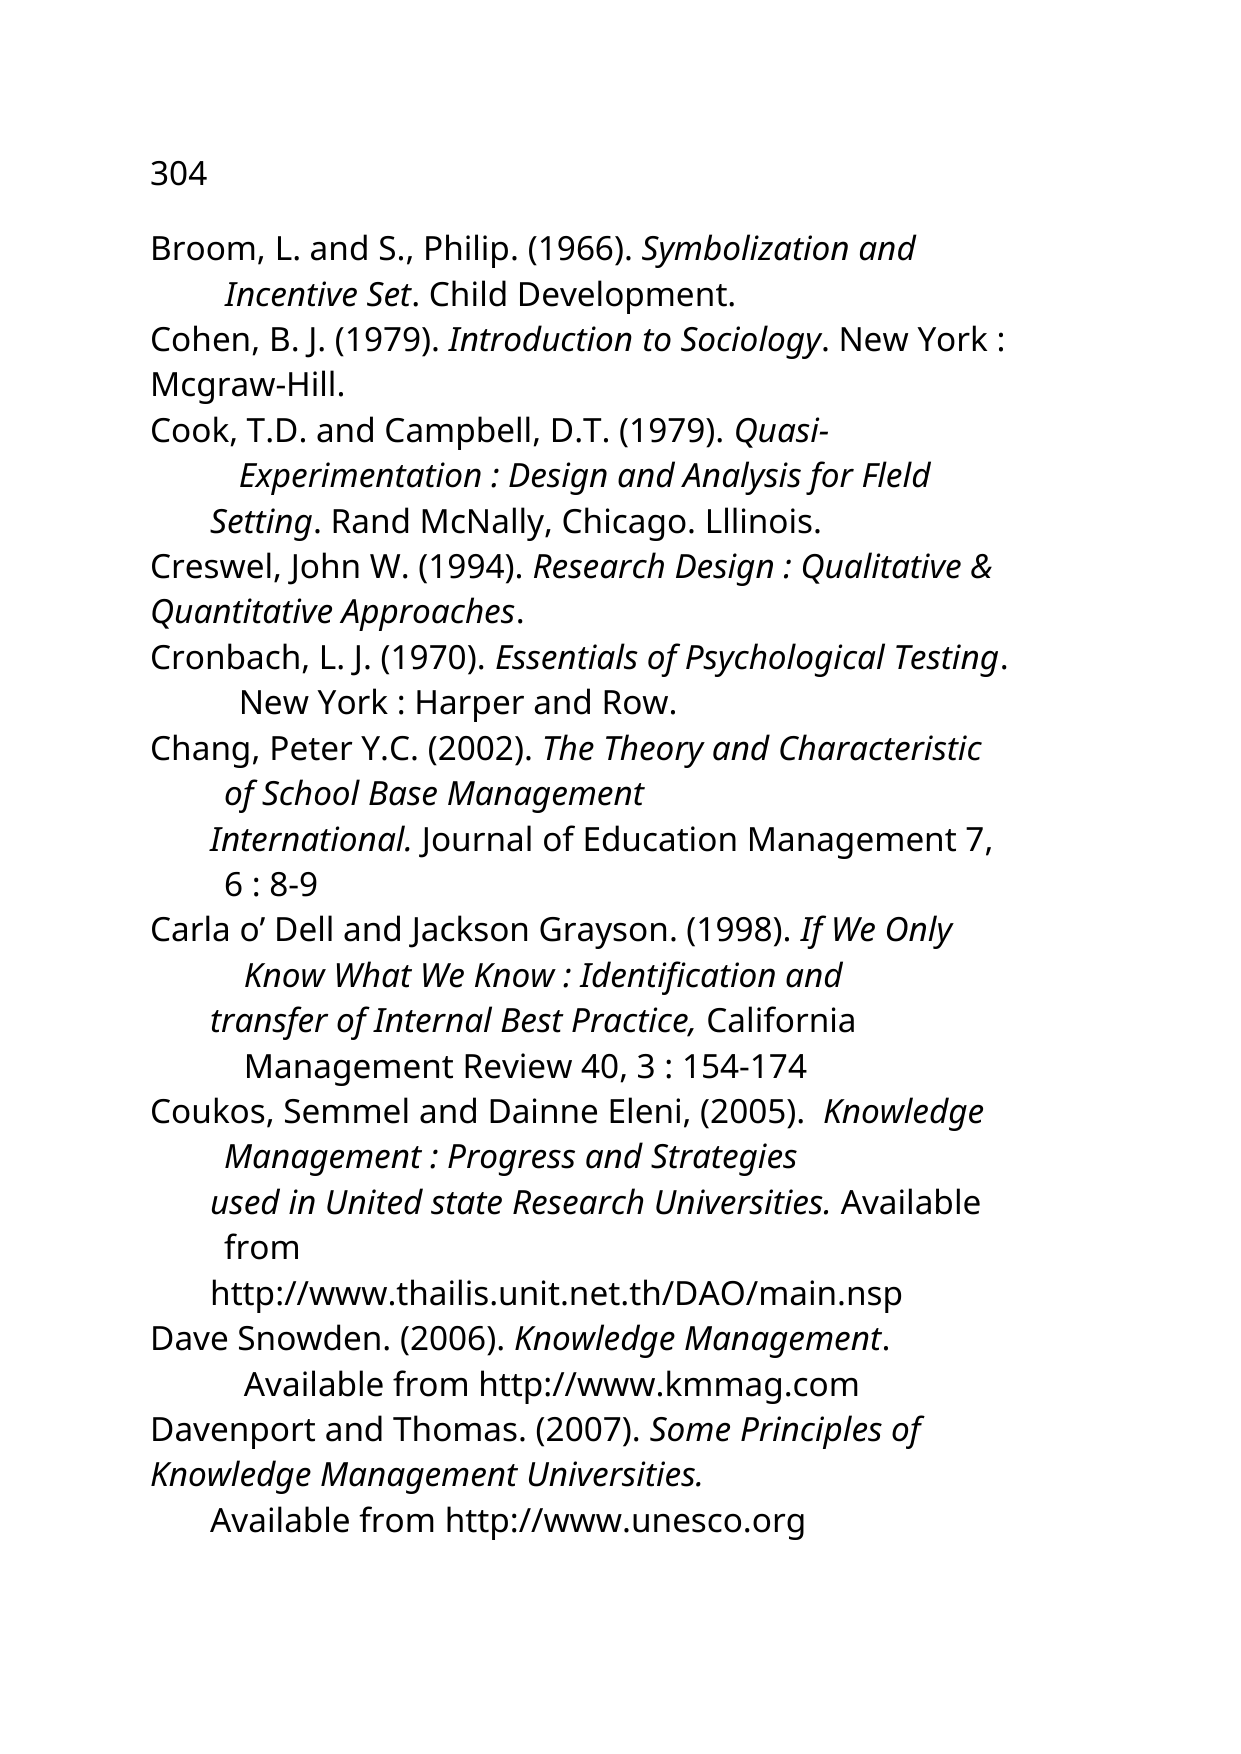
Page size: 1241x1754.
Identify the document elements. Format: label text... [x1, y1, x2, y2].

text http://www.thailis.unit.net.th/DAO/main.nsp [150, 1269, 1015, 1315]
text Cohen, B. J. (1979). Introduction to Sociology. New York : Mcgraw-Hill. [150, 316, 1015, 407]
text Available from http://www.unesco.org [150, 1497, 1015, 1542]
text Coukos, Semmel and Dainne Eleni, (2005). Knowledge Management : Progress and Strategies [150, 1088, 1015, 1179]
text International. Journal of Education Management 7, 6 : 8-9 [150, 815, 1015, 906]
text Broom, L. and S., Philip. (1966). Symbolization and Incentive Set. Child Development. [150, 225, 1015, 316]
text Creswel, John W. (1994). Research Design : Qualitative & Quantitative Approaches. [150, 543, 1015, 634]
text Cronbach, L. J. (1970). Essentials of Psychological Testing. New York : Harper and Row. [150, 634, 1015, 724]
text Dave Snowden. (2006). Knowledge Management. Available from http://www.kmmag.com [150, 1315, 1015, 1406]
text Chang, Peter Y.C. (2002). The Theory and Characteristic of School Base Management [150, 724, 1015, 815]
text Cook, T.D. and Campbell, D.T. (1979). Quasi-Experimentation : Design and Analysis for Fleld [150, 407, 1015, 497]
text Carla o’ Dell and Jackson Grayson. (1998). If We Only Know What We Know : Identification and [150, 906, 1015, 997]
text Davenport and Thomas. (2007). Some Principles of Knowledge Management Universities. [150, 1406, 1015, 1497]
text transfer of Internal Best Practice, California Management Review 40, 3 : 154-174 [150, 997, 1015, 1088]
text Setting. Rand McNally, Chicago. Lllinois. [150, 497, 1015, 543]
text used in United state Research Universities. Available from [150, 1179, 1015, 1269]
